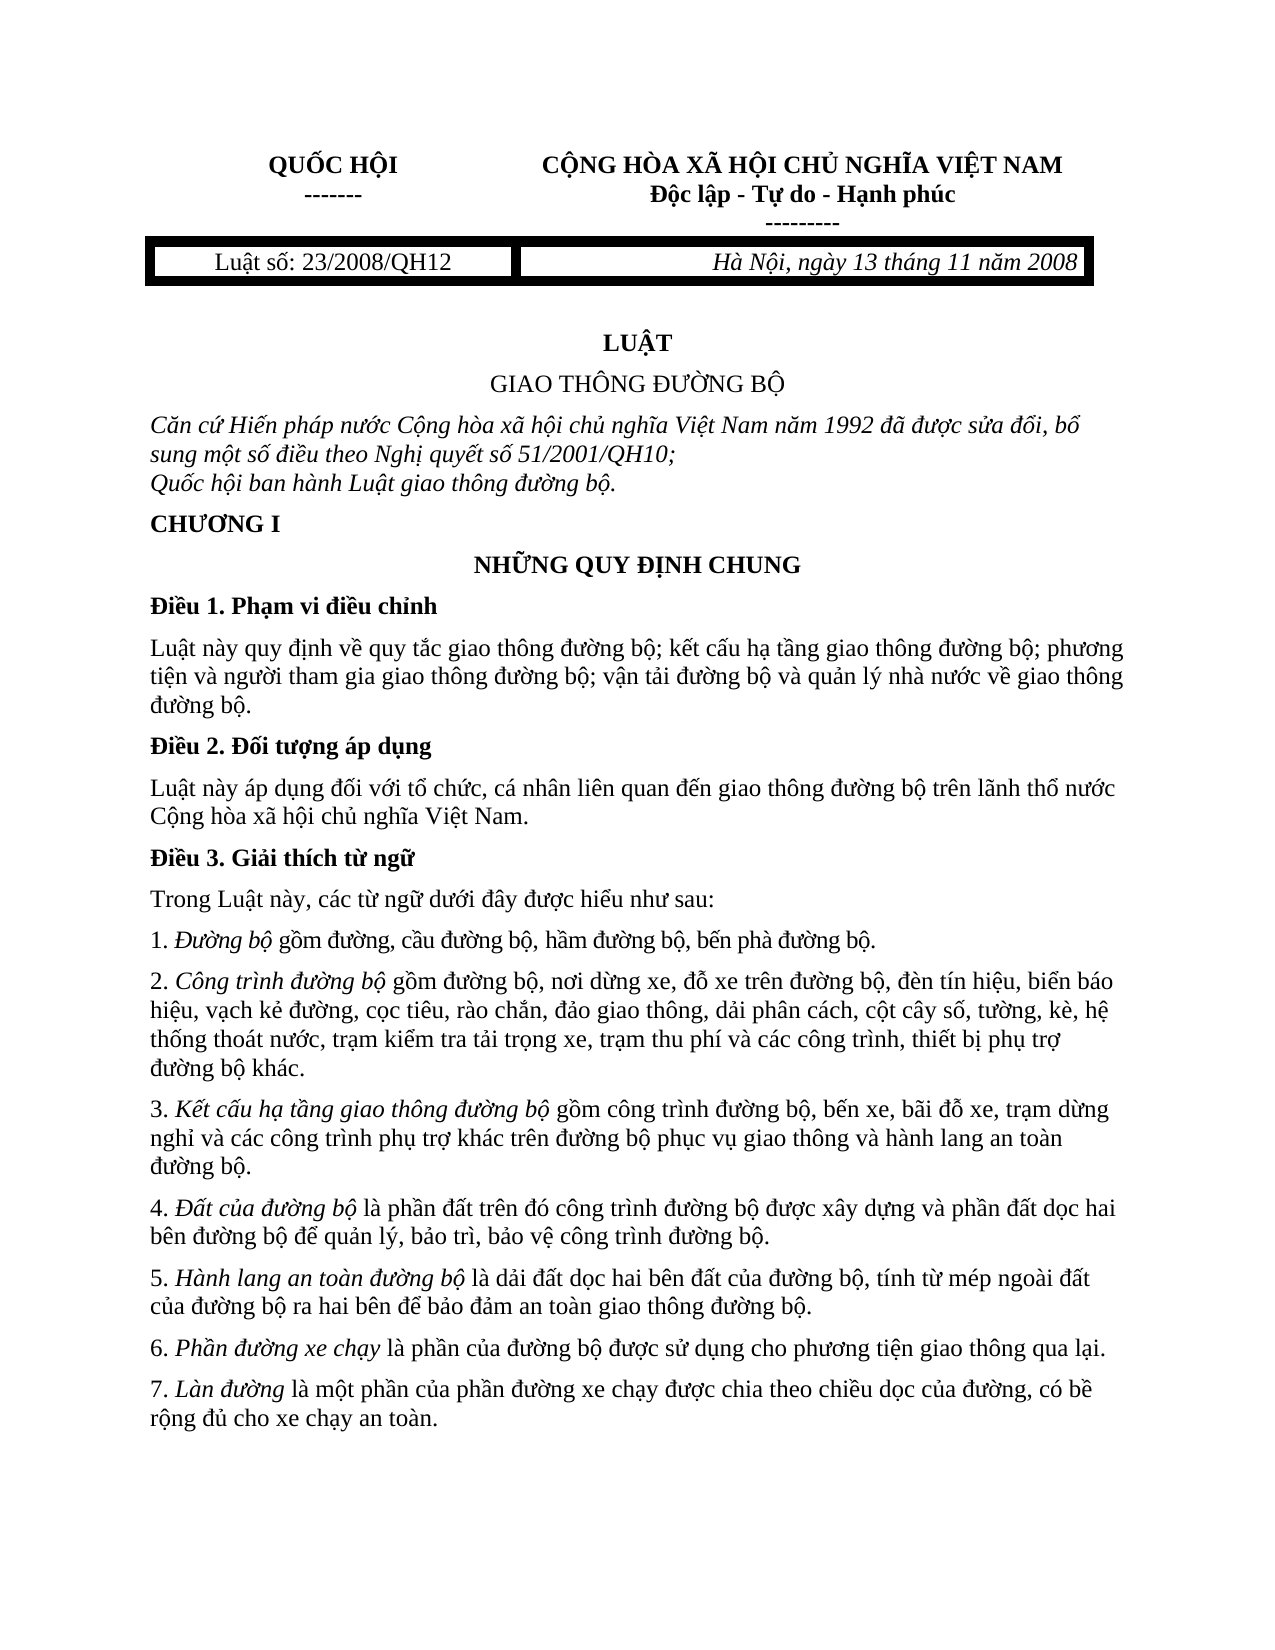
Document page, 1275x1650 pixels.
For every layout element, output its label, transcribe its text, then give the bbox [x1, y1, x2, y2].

text Điều 1. Phạm vi điều chỉnh [150, 591, 1125, 620]
table_cell Hà Nội, ngày 13 tháng 11 năm 2008 [521, 247, 1084, 276]
table_header QUỐC HỘI ------- [150, 150, 516, 236]
table_header CỘNG HÒA XÃ HỘI CHỦ NGHĨA VIỆT NAM Độc lập - Tự do - Hạnh phúc --------- [516, 150, 1089, 236]
text Điều 3. Giải thích từ ngữ [150, 843, 1125, 871]
text Trong Luật này, các từ ngữ dưới đây được hiểu như sau: [150, 884, 1125, 913]
text Căn cứ Hiến pháp nước Cộng hòa xã hội chủ nghĩa Việt Nam năm 1992 đã được sửa đổi, bổ sung một số điều theo Nghị quyết số 51/2001/QH10; Quốc hội ban hành Luật giao thông đường bộ. [150, 410, 1125, 496]
text 1. Đường bộ gồm đường, cầu đường bộ, hầm đường bộ, bến phà đường bộ. [150, 925, 1125, 954]
table_cell Luật số: 23/2008/QH12 [155, 247, 511, 276]
text Điều 2. Đối tượng áp dụng [150, 731, 1125, 760]
text 4. Đất của đường bộ là phần đất trên đó công trình đường bộ được xây dựng và phần đất dọc hai bên đường bộ để quản lý, bảo trì, bảo vệ công trình đường bộ. [150, 1193, 1125, 1250]
text 6. Phần đường xe chạy là phần của đường bộ được sử dụng cho phương tiện giao thông qua lại. [150, 1333, 1125, 1361]
text 5. Hành lang an toàn đường bộ là dải đất dọc hai bên đất của đường bộ, tính từ mép ngoài đất của đường bộ ra hai bên để bảo đảm an toàn giao thông đường bộ. [150, 1263, 1125, 1320]
text LUẬT [150, 328, 1125, 356]
text 7. Làn đường là một phần của phần đường xe chạy được chia theo chiều dọc của đường, có bề rộng đủ cho xe chạy an toàn. [150, 1374, 1125, 1431]
text 3. Kết cấu hạ tầng giao thông đường bộ gồm công trình đường bộ, bến xe, bãi đỗ xe, trạm dừng nghỉ và các công trình phụ trợ khác trên đường bộ phục vụ giao thông và hành lang an toàn đường bộ. [150, 1094, 1125, 1180]
text NHỮNG QUY ĐỊNH CHUNG [150, 550, 1125, 579]
text Luật này áp dụng đối với tổ chức, cá nhân liên quan đến giao thông đường bộ trên lãnh thổ nước Cộng hòa xã hội chủ nghĩa Việt Nam. [150, 773, 1125, 830]
text CHƯƠNG I [150, 509, 1125, 538]
text Luật này quy định về quy tắc giao thông đường bộ; kết cấu hạ tầng giao thông đường bộ; phương tiện và người tham gia giao thông đường bộ; vận tải đường bộ và quản lý nhà nước về giao thông đường bộ. [150, 633, 1125, 719]
text 2. Công trình đường bộ gồm đường bộ, nơi dừng xe, đỗ xe trên đường bộ, đèn tín hiệu, biển báo hiệu, vạch kẻ đường, cọc tiêu, rào chắn, đảo giao thông, dải phân cách, cột cây số, tường, kè, hệ thống thoát nước, trạm kiểm tra tải trọng xe, trạm thu phí và các công trình, thiết bị phụ trợ đường bộ khác. [150, 966, 1125, 1081]
text GIAO THÔNG ĐƯỜNG BỘ [150, 369, 1125, 398]
